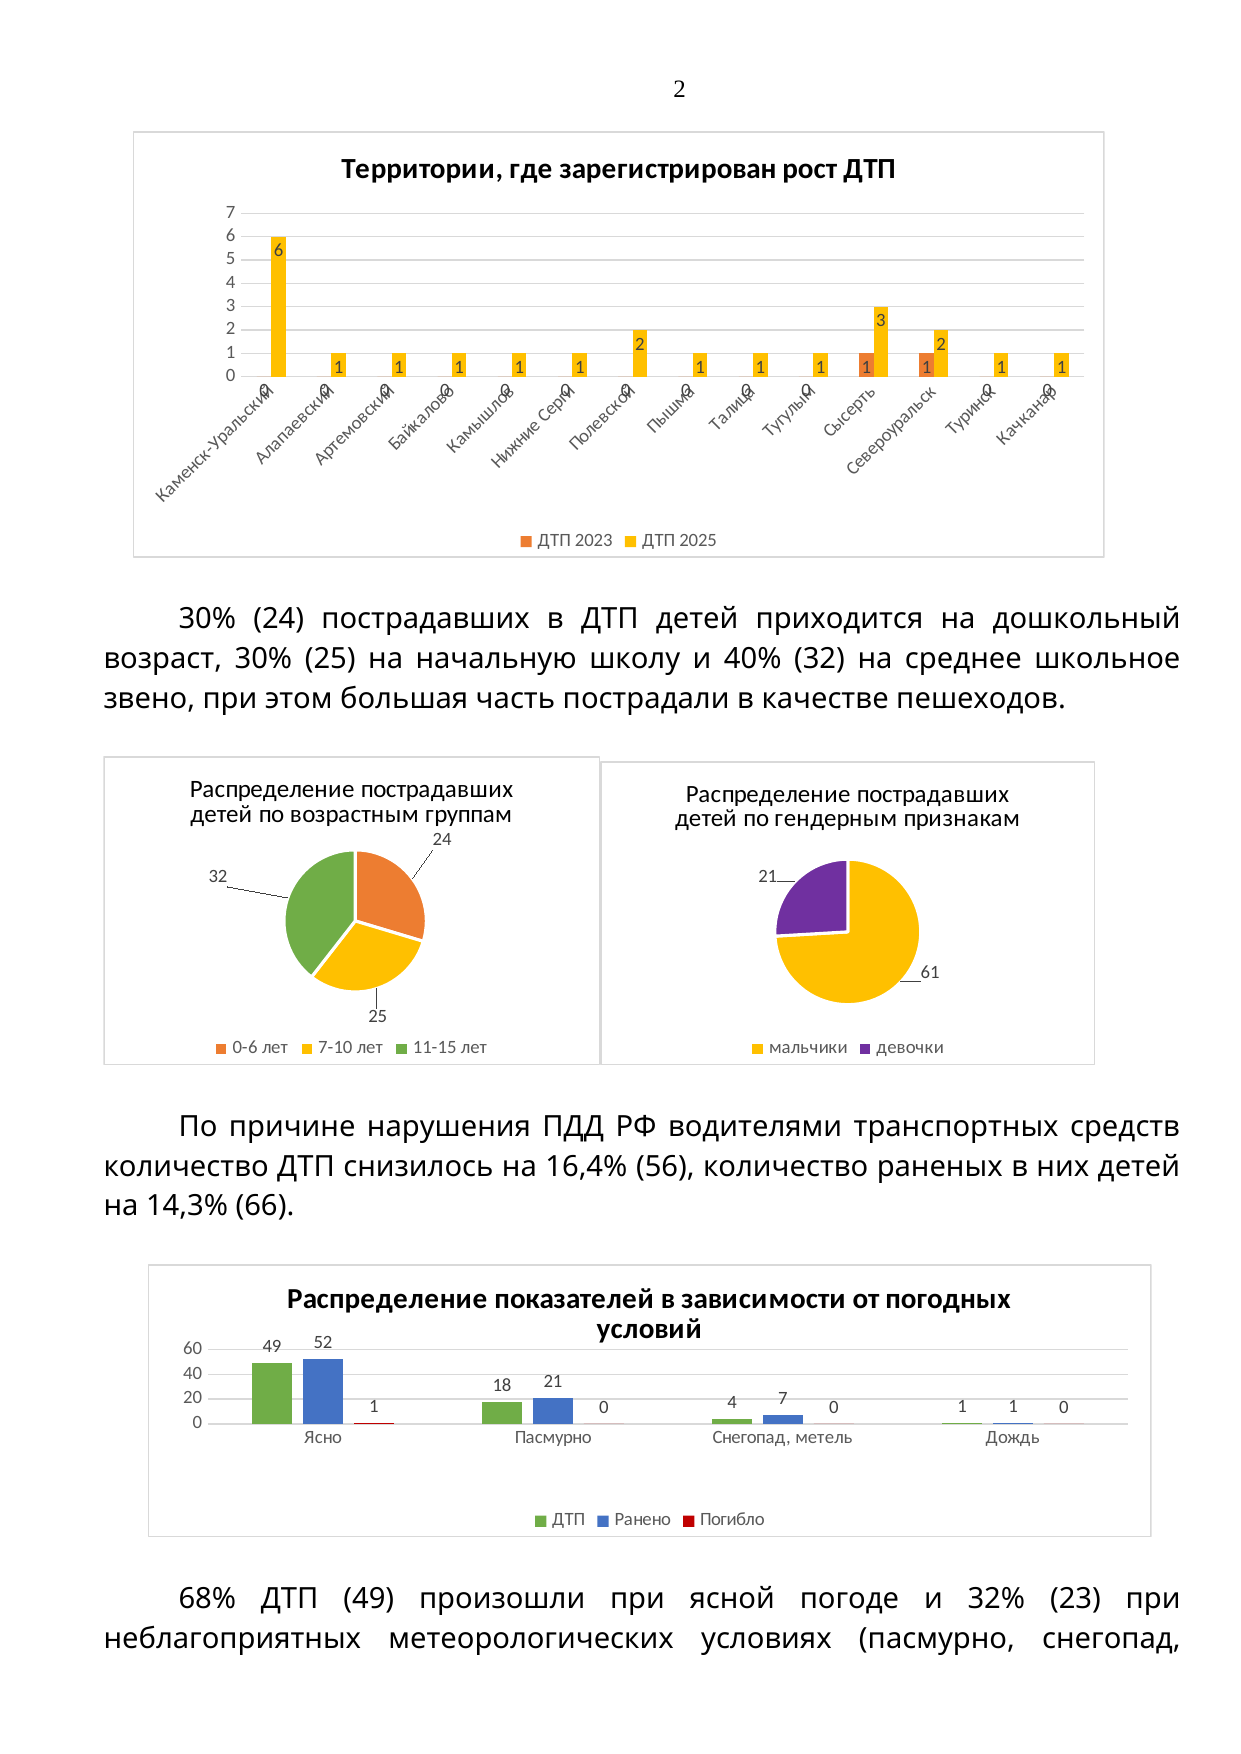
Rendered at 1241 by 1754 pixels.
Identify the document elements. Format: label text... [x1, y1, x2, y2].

text 30% (24) пострадавших в ДТП детей приходится на дошкольный возраст, 30% (25) на начальную школу и 40% (32) на среднее школьное звено, при этом большая часть пострадали в качестве пешеходов. [103, 597, 1181, 717]
text По причине нарушения ПДД РФ водителями транспортных средств количество ДТП снизилось на 16,4% (56), количество раненых в них детей на 14,3% (66). [103, 1105, 1181, 1224]
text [103, 1577, 1181, 1657]
